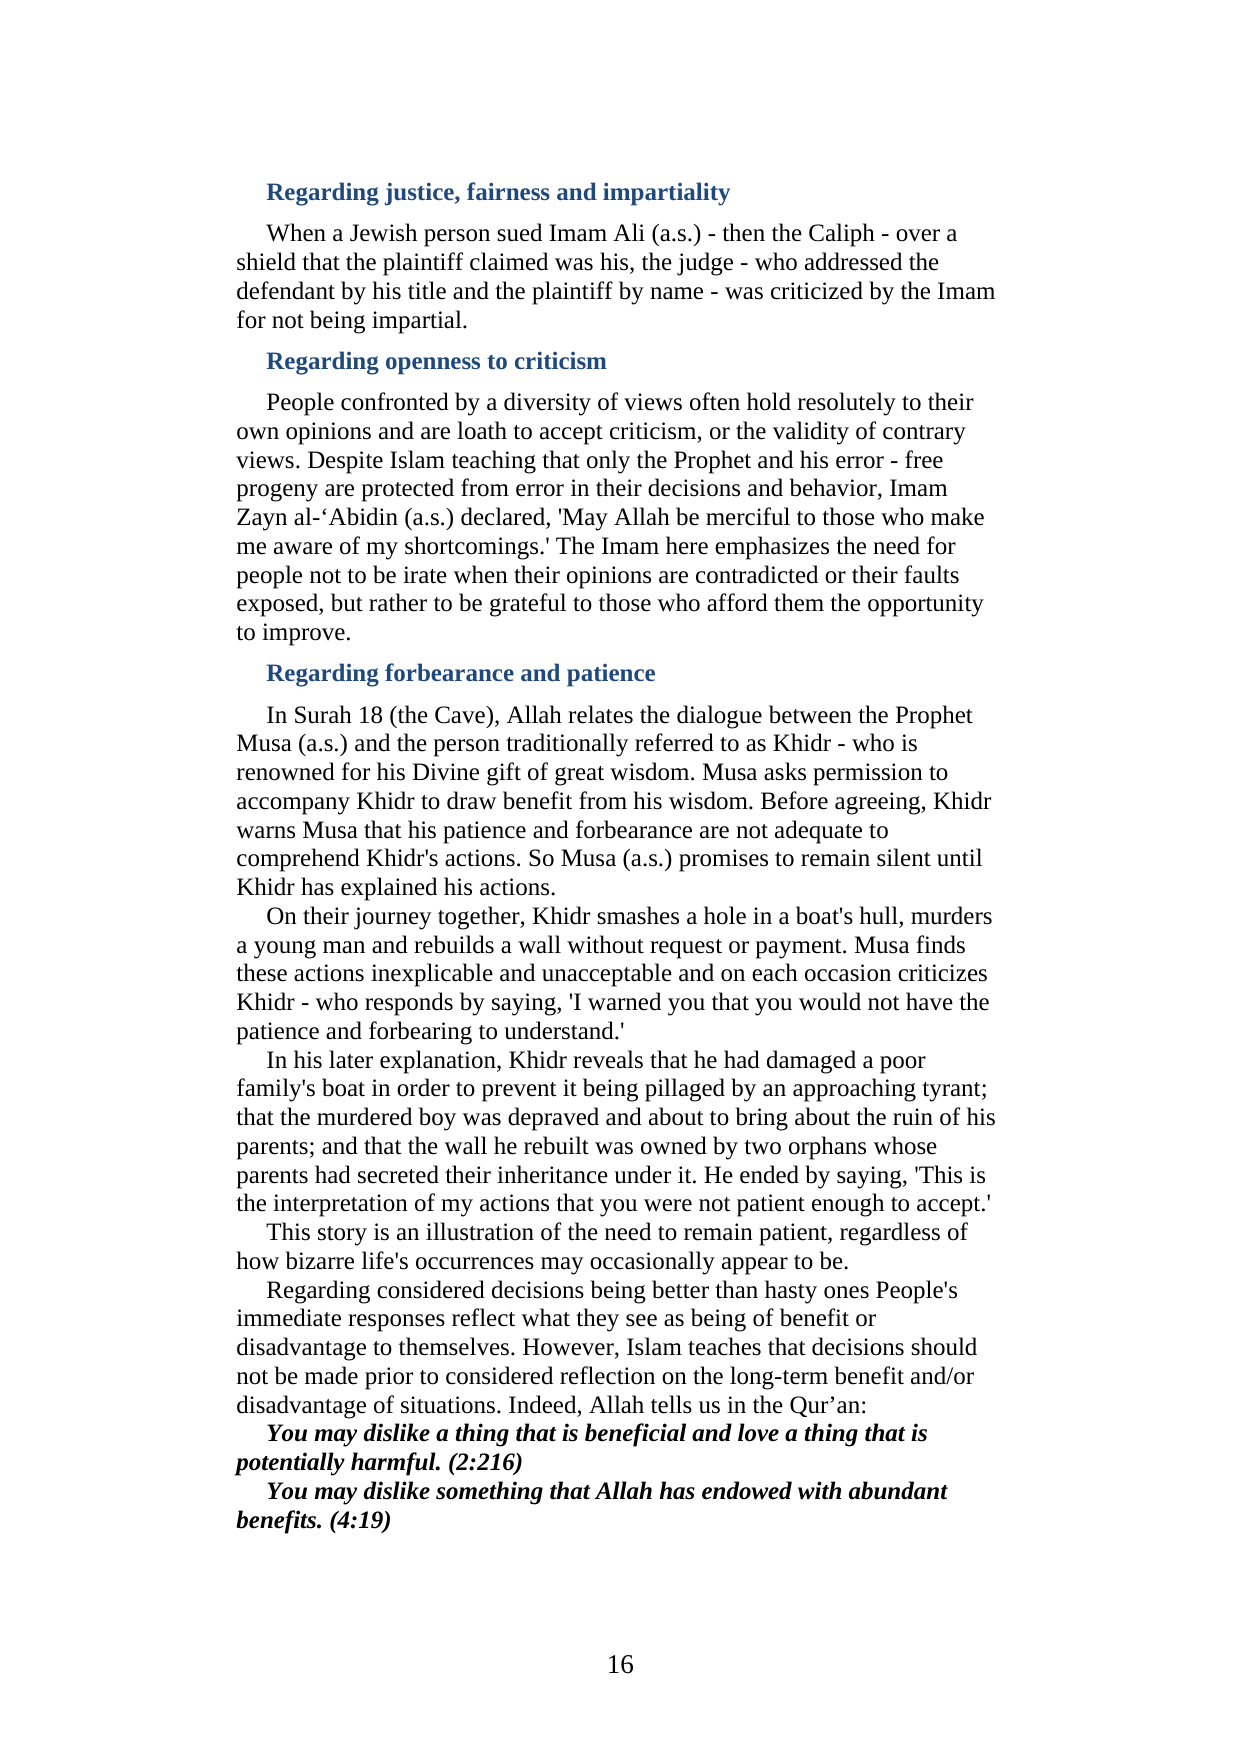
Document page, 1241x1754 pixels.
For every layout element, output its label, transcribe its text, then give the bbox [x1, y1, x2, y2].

text You may dislike a thing that is beneficial and love a thing that is potentially harmful. (2:216) [236, 1418, 1004, 1476]
text Regarding considered decisions being better than hasty ones People's immediate responses reflect what they see as being of benefit or disadvantage to themselves. However, Islam teaches that decisions should not be made prior to considered reflection on the long-term benefit and/or disadvantage of situations. Indeed, Allah tells us in the Qur’an: [236, 1275, 1004, 1418]
text In his later explanation, Khidr reveals that he had damaged a poor family's boat in order to prevent it being pillaged by an approaching tyrant; that the murdered boy was depraved and about to bring about the ruin of his parents; and that the wall he rebuilt was owned by two orphans whose parents had secreted their inheritance under it. He ended by saying, 'This is the interpretation of my actions that you were not patient enough to accept.' [236, 1045, 1004, 1217]
text People confronted by a diversity of views often hold resolutely to their own opinions and are loath to accept criticism, or the validity of contrary views. Despite Islam teaching that only the Prophet and his error - free progeny are protected from error in their decisions and behavior, Imam Zayn al-‘Abidin (a.s.) declared, 'May Allah be merciful to those who make me aware of my shortcomings.' The Imam here emphasizes the need for people not to be irate when their opinions are contradicted or their faults exposed, but rather to be grateful to those who afford them the opportunity to improve. [236, 387, 1004, 646]
text You may dislike something that Allah has endowed with abundant benefits. (4:19) [236, 1476, 1004, 1533]
subtitle Regarding forbearance and patience [236, 658, 1004, 687]
subtitle Regarding justice, fairness and impartiality [236, 177, 1004, 206]
text In Surah 18 (the Cave), Allah relates the dialogue between the Prophet Musa (a.s.) and the person traditionally referred to as Khidr - who is renowned for his Divine gift of great wisdom. Musa asks permission to accompany Khidr to draw benefit from his wisdom. Before agreeing, Khidr warns Musa that his patience and forbearance are not adequate to comprehend Khidr's actions. So Musa (a.s.) promises to remain silent until Khidr has explained his actions. [236, 700, 1004, 901]
subtitle Regarding openness to criticism [236, 346, 1004, 375]
text This story is an illustration of the need to remain patient, regardless of how bizarre life's occurrences may occasionally appear to be. [236, 1217, 1004, 1275]
text When a Jewish person sued Imam Ali (a.s.) - then the Caliph - over a shield that the plaintiff claimed was his, the judge - who addressed the defendant by his title and the plaintiff by name - was criticized by the Imam for not being impartial. [236, 218, 1004, 333]
text On their journey together, Khidr smashes a hole in a boat's hull, murders a young man and rebuilds a wall without request or payment. Musa finds these actions inexplicable and unacceptable and on each occasion criticizes Khidr - who responds by saying, 'I warned you that you would not have the patience and forbearing to understand.' [236, 901, 1004, 1045]
